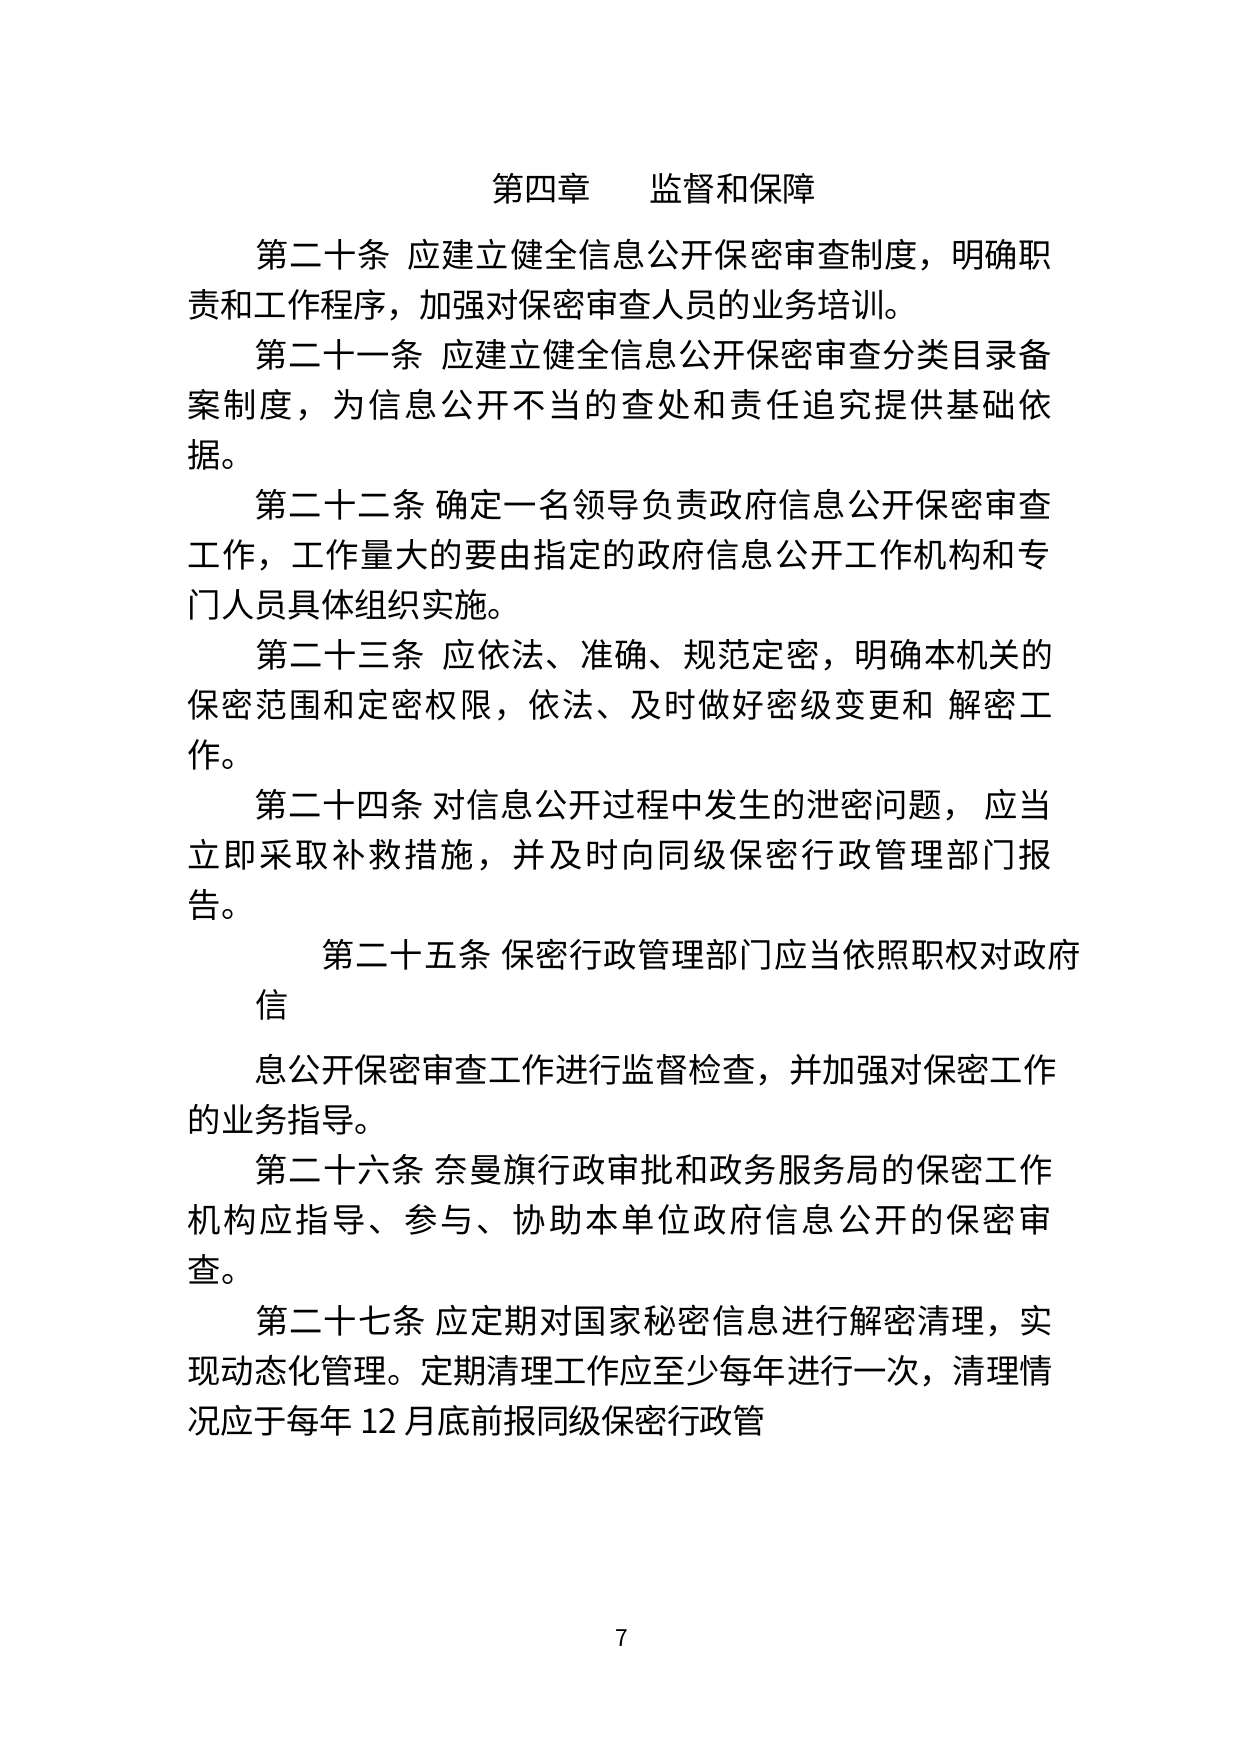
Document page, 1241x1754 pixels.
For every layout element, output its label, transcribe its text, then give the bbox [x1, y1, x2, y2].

text 第二十七条 应定期对国家秘密信息进行解密清理，实现动态化管理。定期清理工作应至少每年进行一次，清理情况应于每年 12 月底前报同级保密行政管 [187, 1293, 1053, 1443]
text 第二十一条 应建立健全信息公开保密审查分类目录备案制度，为信息公开不当的查处和责任追究提供基础依据。 [187, 327, 1053, 477]
text 第二十二条 确定一名领导负责政府信息公开保密审查工作，工作量大的要由指定的政府信息公开工作机构和专门人员具体组织实施。 [187, 477, 1053, 627]
text 息公开保密审查工作进行监督检查，并加强对保密工作的业务指导。 [187, 1043, 1058, 1143]
text 第二十条 应建立健全信息公开保密审查制度，明确职责和工作程序，加强对保密审查人员的业务培训。 [187, 227, 1053, 327]
text 第二十四条 对信息公开过程中发生的泄密问题， 应当立即采取补救措施，并及时向同级保密行政管理部门报告。 [187, 777, 1053, 927]
text 第二十三条 应依法、准确、规范定密，明确本机关的保密范围和定密权限，依法、及时做好密级变更和 解密工作。 [187, 627, 1053, 777]
text 第二十六条 奈曼旗行政审批和政务服务局的保密工作机构应指导、参与、协助本单位政府信息公开的保密审查。 [187, 1143, 1053, 1293]
text 第四章 监督和保障 [175, 162, 1065, 212]
text 第二十五条 保密行政管理部门应当依照职权对政府信 [255, 927, 1082, 1027]
